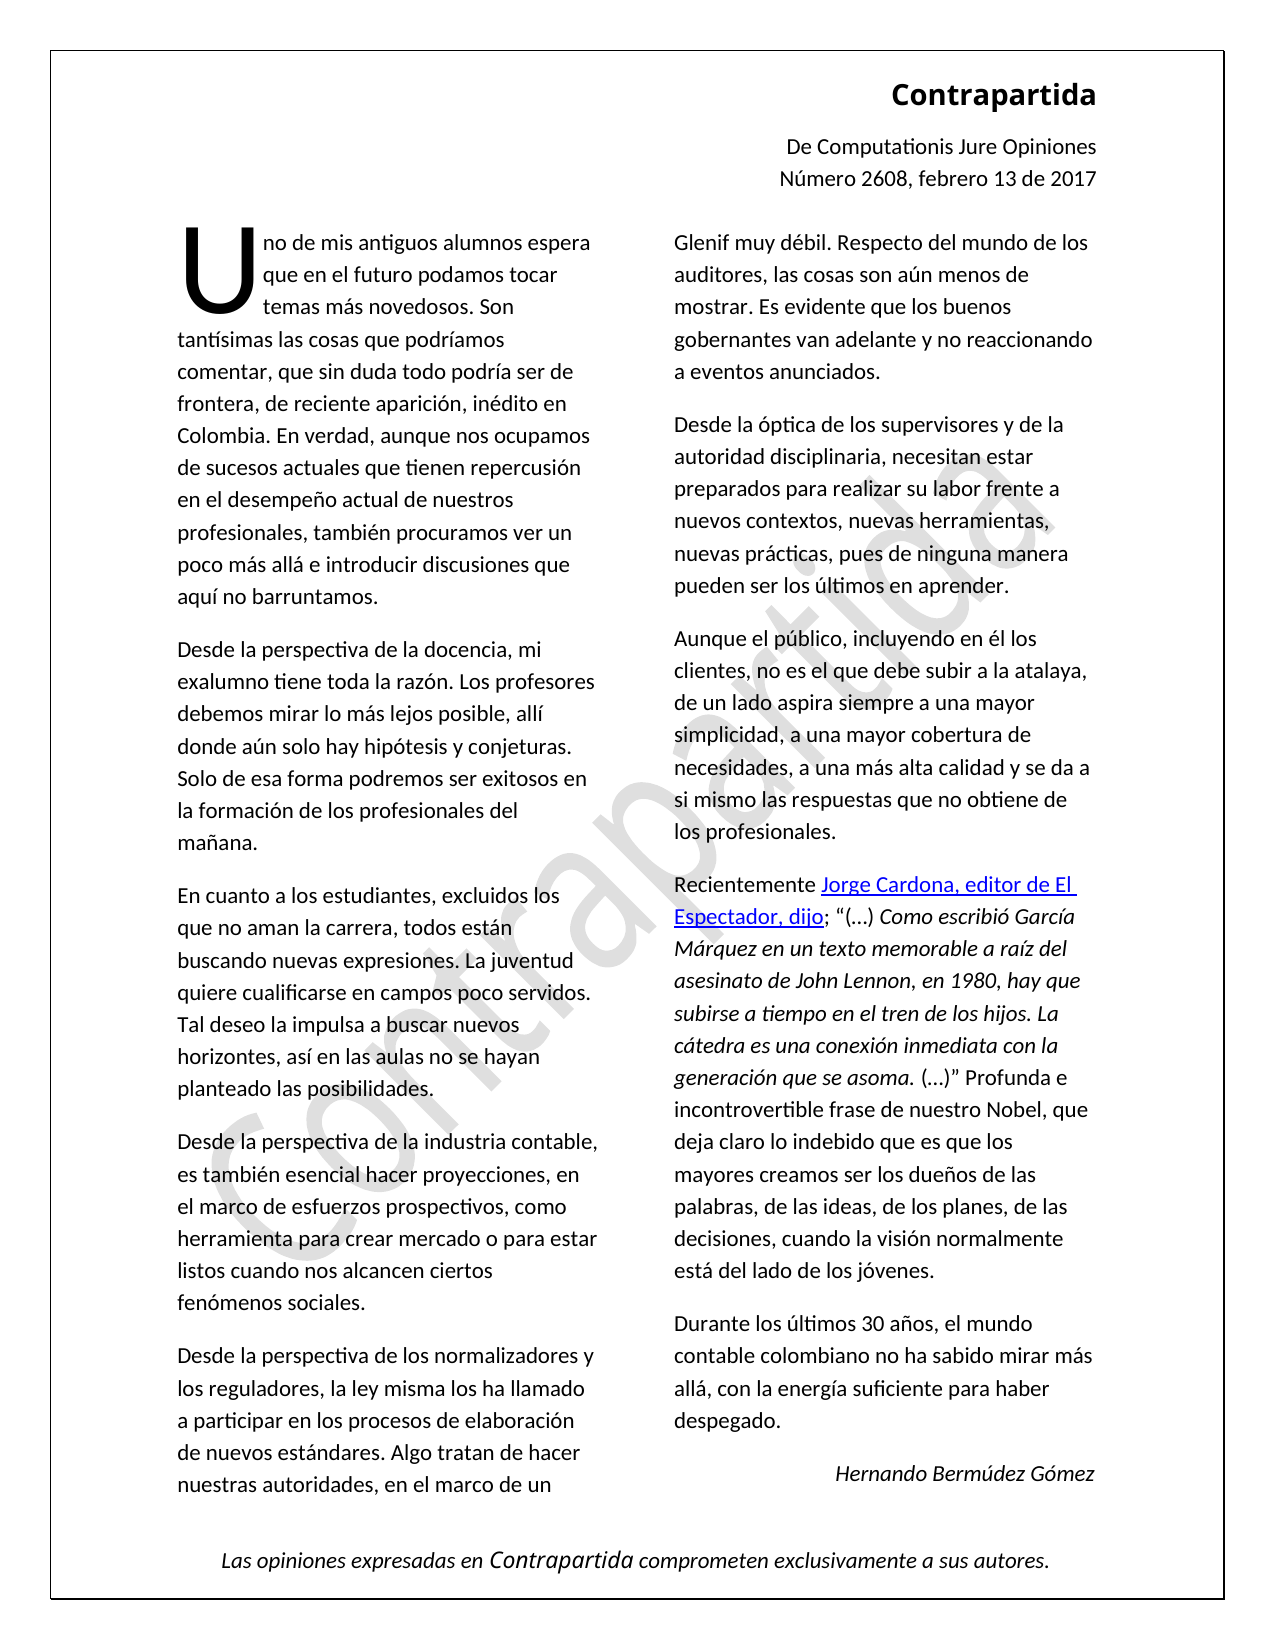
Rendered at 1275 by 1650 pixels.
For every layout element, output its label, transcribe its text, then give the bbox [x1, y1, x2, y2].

text Durante los últimos 30 años, el mundo contable colombiano no ha sabido mirar más allá, con la energía suficiente para haber despegado. [674, 1309, 1097, 1434]
text Desde la perspectiva de los normalizadores y los reguladores, la ley misma los ha llamado a participar en los procesos de elaboración de nuevos estándares. Algo tratan de hacer nuestras autoridades, en el marco de un Glenif muy débil. Respecto del mundo de los auditores, las cosas son aún menos de mostrar. Es evidente que los buenos gobernantes van adelante y no reaccionando a eventos anunciados. [177, 1341, 600, 1498]
text Aunque el público, incluyendo en él los clientes, no es el que debe subir a la atalaya, de un lado aspira siempre a una mayor simplicidad, a una mayor cobertura de necesidades, a una más alta calidad y se da a si mismo las respuestas que no obtiene de los profesionales. [674, 624, 1097, 845]
text Desde la óptica de los supervisores y de la autoridad disciplinaria, necesitan estar preparados para realizar su labor frente a nuevos contextos, nuevas herramientas, nuevas prácticas, pues de ninguna manera pueden ser los últimos en aprender. [674, 410, 1097, 599]
text Hernando Bermúdez Gómez [674, 1459, 1097, 1487]
text no de mis antiguos alumnos espera que en el futuro podamos tocar temas más novedosos. Son tantísimas las cosas que podríamos comentar, que sin duda todo podría ser de frontera, de reciente aparición, inédito en Colombia. En verdad, aunque nos ocupamos de sucesos actuales que tienen repercusión en el desempeño actual de nuestros profesionales, también procuramos ver un poco más allá e introducir discusiones que aquí no barruntamos. [177, 228, 600, 610]
text Desde la perspectiva de la industria contable, es también esencial hacer proyecciones, en el marco de esfuerzos prospectivos, como herramienta para crear mercado o para estar listos cuando nos alcancen ciertos fenómenos sociales. [177, 1127, 600, 1316]
text Desde la perspectiva de los normalizadores y los reguladores, la ley misma los ha llamado a participar en los procesos de elaboración de nuevos estándares. Algo tratan de hacer nuestras autoridades, en el marco de un Glenif muy débil. Respecto del mundo de los auditores, las cosas son aún menos de mostrar. Es evidente que los buenos gobernantes van adelante y no reaccionando a eventos anunciados. [674, 228, 1097, 385]
text Desde la perspectiva de la docencia, mi exalumno tiene toda la razón. Los profesores debemos mirar lo más lejos posible, allí donde aún solo hay hipótesis y conjeturas. Solo de esa forma podremos ser exitosos en la formación de los profesionales del mañana. [177, 635, 600, 856]
text En cuanto a los estudiantes, excluidos los que no aman la carrera, todos están buscando nuevas expresiones. La juventud quiere cualificarse en campos poco servidos. Tal deseo la impulsa a buscar nuevos horizontes, así en las aulas no se hayan planteado las posibilidades. [177, 881, 600, 1102]
text Recientemente Jorge Cardona, editor de El Espectador, dijo; “(…) Como escribió García Márquez en un texto memorable a raíz del asesinato de John Lennon, en 1980, hay que subirse a tiempo en el tren de los hijos. La cátedra es una conexión inmediata con la generación que se asoma. (…)” Profunda e incontrovertible frase de nuestro Nobel, que deja claro lo indebido que es que los mayores creamos ser los dueños de las palabras, de las ideas, de los planes, de las decisiones, cuando la visión normalmente está del lado de los jóvenes. [674, 870, 1097, 1284]
